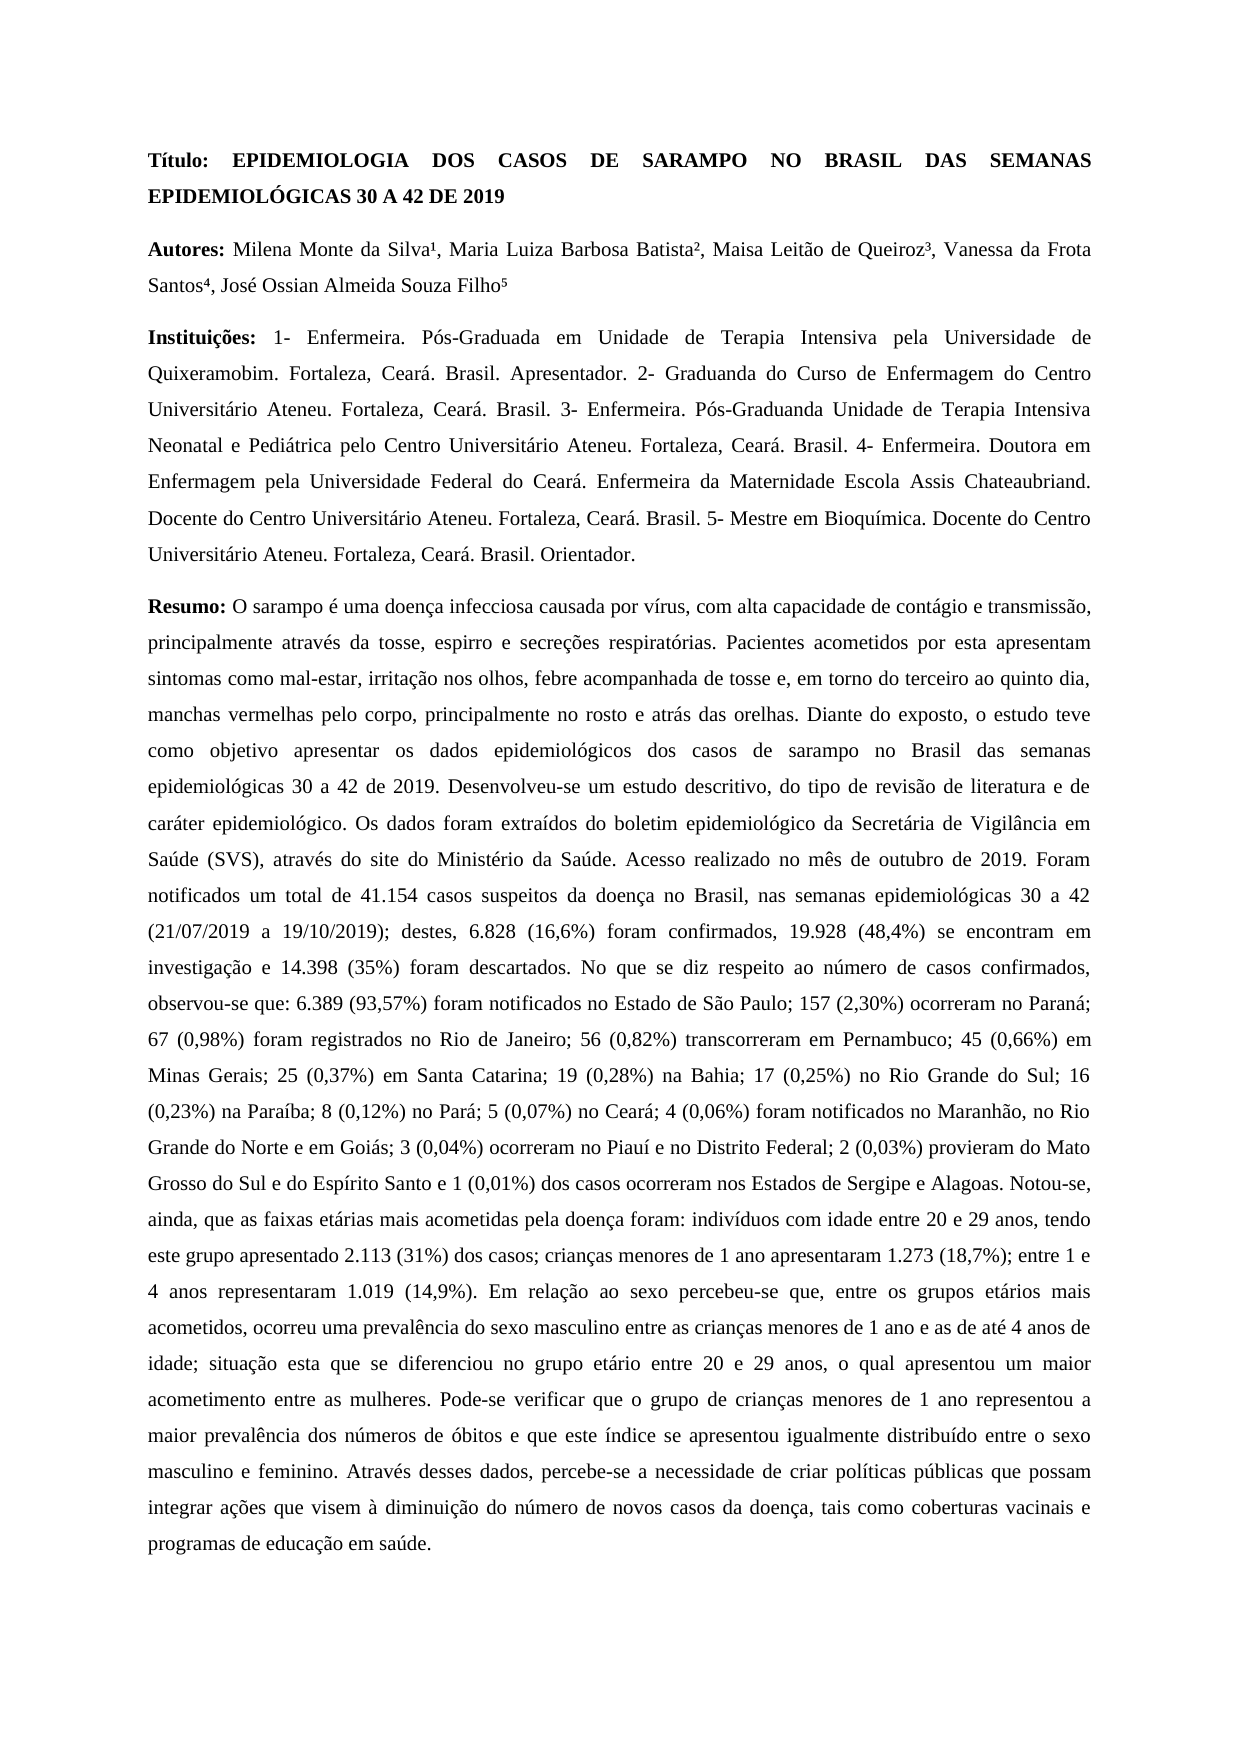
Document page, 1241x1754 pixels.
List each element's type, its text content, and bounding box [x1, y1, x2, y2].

text Resumo: O sarampo é uma doença infecciosa causada por vírus, com alta capacidade de contágio e transmissão, principalmente através da tosse, espirro e secreções respiratórias. Pacientes acometidos por esta apresentam sintomas como mal-estar, irritação nos olhos, febre acompanhada de tosse e, em torno do terceiro ao quinto dia, manchas vermelhas pelo corpo, principalmente no rosto e atrás das orelhas. Diante do exposto, o estudo teve como objetivo apresentar os dados epidemiológicos dos casos de sarampo no Brasil das semanas epidemiológicas 30 a 42 de 2019. Desenvolveu-se um estudo descritivo, do tipo de revisão de literatura e de caráter epidemiológico. Os dados foram extraídos do boletim epidemiológico da Secretária de Vigilância em Saúde (SVS), através do site do Ministério da Saúde. Acesso realizado no mês de outubro de 2019. Foram notificados um total de 41.154 casos suspeitos da doença no Brasil, nas semanas epidemiológicas 30 a 42 (21/07/2019 a 19/10/2019); destes, 6.828 (16,6%) foram confirmados, 19.928 (48,4%) se encontram em investigação e 14.398 (35%) foram descartados. No que se diz respeito ao número de casos confirmados, observou-se que: 6.389 (93,57%) foram notificados no Estado de São Paulo; 157 (2,30%) ocorreram no Paraná; 67 (0,98%) foram registrados no Rio de Janeiro; 56 (0,82%) transcorreram em Pernambuco; 45 (0,66%) em Minas Gerais; 25 (0,37%) em Santa Catarina; 19 (0,28%) na Bahia; 17 (0,25%) no Rio Grande do Sul; 16 (0,23%) na Paraíba; 8 (0,12%) no Pará; 5 (0,07%) no Ceará; 4 (0,06%) foram notificados no Maranhão, no Rio Grande do Norte e em Goiás; 3 (0,04%) ocorreram no Piauí e no Distrito Federal; 2 (0,03%) provieram do Mato Grosso do Sul e do Espírito Santo e 1 (0,01%) dos casos ocorreram nos Estados de Sergipe e Alagoas. Notou-se, ainda, que as faixas etárias mais acometidas pela doença foram: indivíduos com idade entre 20 e 29 anos, tendo este grupo apresentado 2.113 (31%) dos casos; crianças menores de 1 ano apresentaram 1.273 (18,7%); entre 1 e 4 anos representaram 1.019 (14,9%). Em relação ao sexo percebeu-se que, entre os grupos etários mais acometidos, ocorreu uma prevalência do sexo masculino entre as crianças menores de 1 ano e as de até 4 anos de idade; situação esta que se diferenciou no grupo etário entre 20 e 29 anos, o qual apresentou um maior acometimento entre as mulheres. Pode-se verificar que o grupo de crianças menores de 1 ano representou a maior prevalência dos números de óbitos e que este índice se apresentou igualmente distribuído entre o sexo masculino e feminino. Através desses dados, percebe-se a necessidade de criar políticas públicas que possam integrar ações que visem à diminuição do número de novos casos da doença, tais como coberturas vacinais e programas de educação em saúde. [148, 594, 1092, 1555]
text Instituições: 1- Enfermeira. Pós-Graduada em Unidade de Terapia Intensiva pela Universidade de Quixeramobim. Fortaleza, Ceará. Brasil. Apresentador. 2- Graduanda do Curso de Enfermagem do Centro Universitário Ateneu. Fortaleza, Ceará. Brasil. 3- Enfermeira. Pós-Graduanda Unidade de Terapia Intensiva Neonatal e Pediátrica pelo Centro Universitário Ateneu. Fortaleza, Ceará. Brasil. 4- Enfermeira. Doutora em Enfermagem pela Universidade Federal do Ceará. Enfermeira da Maternidade Escola Assis Chateaubriand. Docente do Centro Universitário Ateneu. Fortaleza, Ceará. Brasil. 5- Mestre em Bioquímica. Docente do Centro Universitário Ateneu. Fortaleza, Ceará. Brasil. Orientador. [148, 325, 1092, 566]
text Título: EPIDEMIOLOGIA DOS CASOS DE SARAMPO NO BRASIL DAS SEMANAS EPIDEMIOLÓGICAS 30 A 42 DE 2019 [148, 148, 1092, 208]
text Autores: Milena Monte da Silva¹, Maria Luiza Barbosa Batista², Maisa Leitão de Queiroz³, Vanessa da Frota Santos⁴, José Ossian Almeida Souza Filho⁵ [148, 236, 1092, 297]
